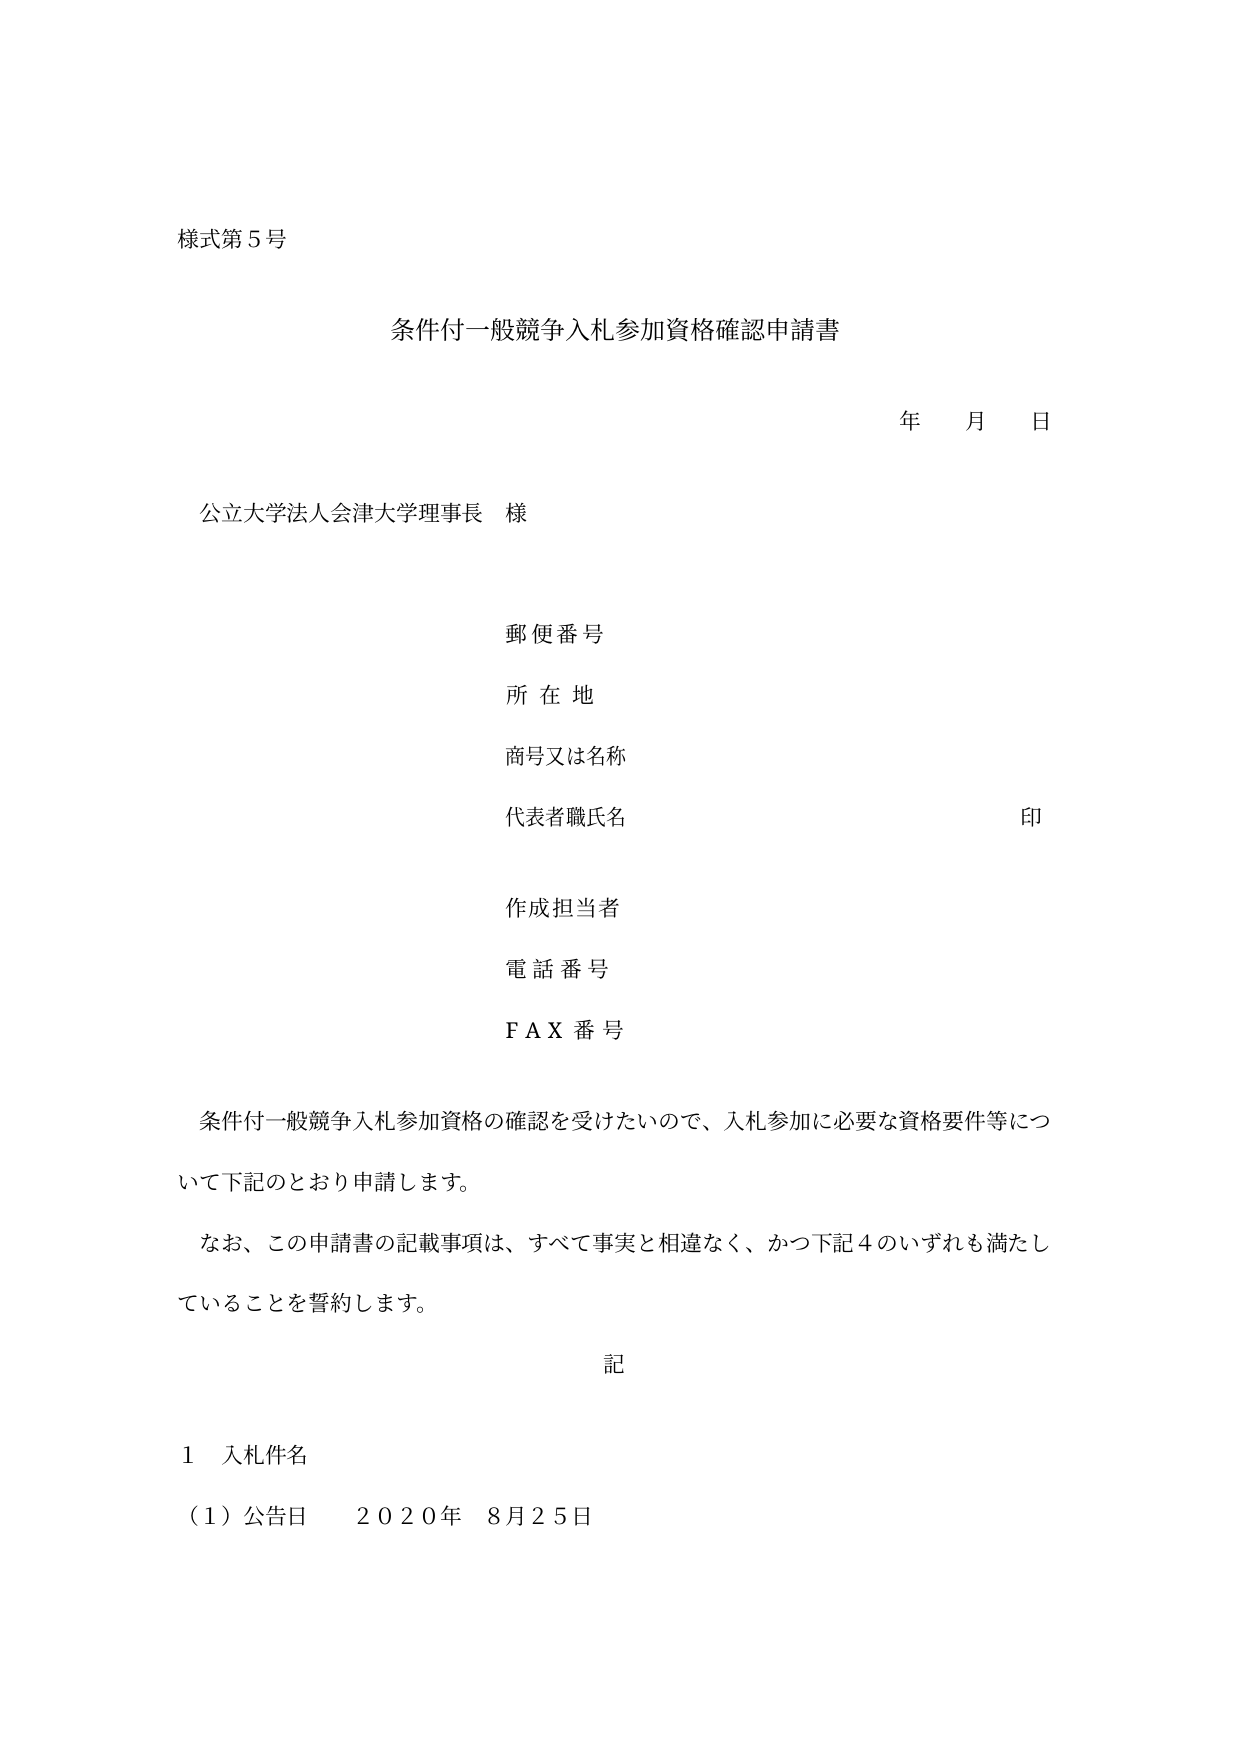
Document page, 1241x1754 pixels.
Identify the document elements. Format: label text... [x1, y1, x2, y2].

text なお、この申請書の記載事項は、すべて事実と相違なく、かつ下記４のいずれも満たしていることを誓約します。 [177, 1211, 1052, 1333]
text 条件付一般競争入札参加資格の確認を受けたいので、入札参加に必要な資格要件等について下記のとおり申請します。 [177, 1089, 1052, 1211]
text 電話番号 [177, 937, 1052, 998]
text 条件付一般競争入札参加資格確認申請書 [177, 299, 1052, 359]
text FAX番号 [177, 998, 1052, 1059]
text １ 入札件名 [177, 1424, 1052, 1485]
text 郵便番号 [177, 603, 1052, 664]
text 所在地 [177, 664, 1052, 724]
text 公立大学法人会津大学理事長 様 [177, 481, 1052, 542]
text 代表者職氏名 印 [177, 785, 1052, 846]
text 商号又は名称 [177, 724, 1052, 785]
text 様式第５号 [177, 207, 1052, 268]
subtitle 記 [177, 1333, 1052, 1394]
text （１）公告日 ２０２０年 ８月２５日 [177, 1485, 1052, 1546]
text 年 月 日 [177, 390, 1052, 451]
text 作成担当者 [177, 877, 1052, 937]
